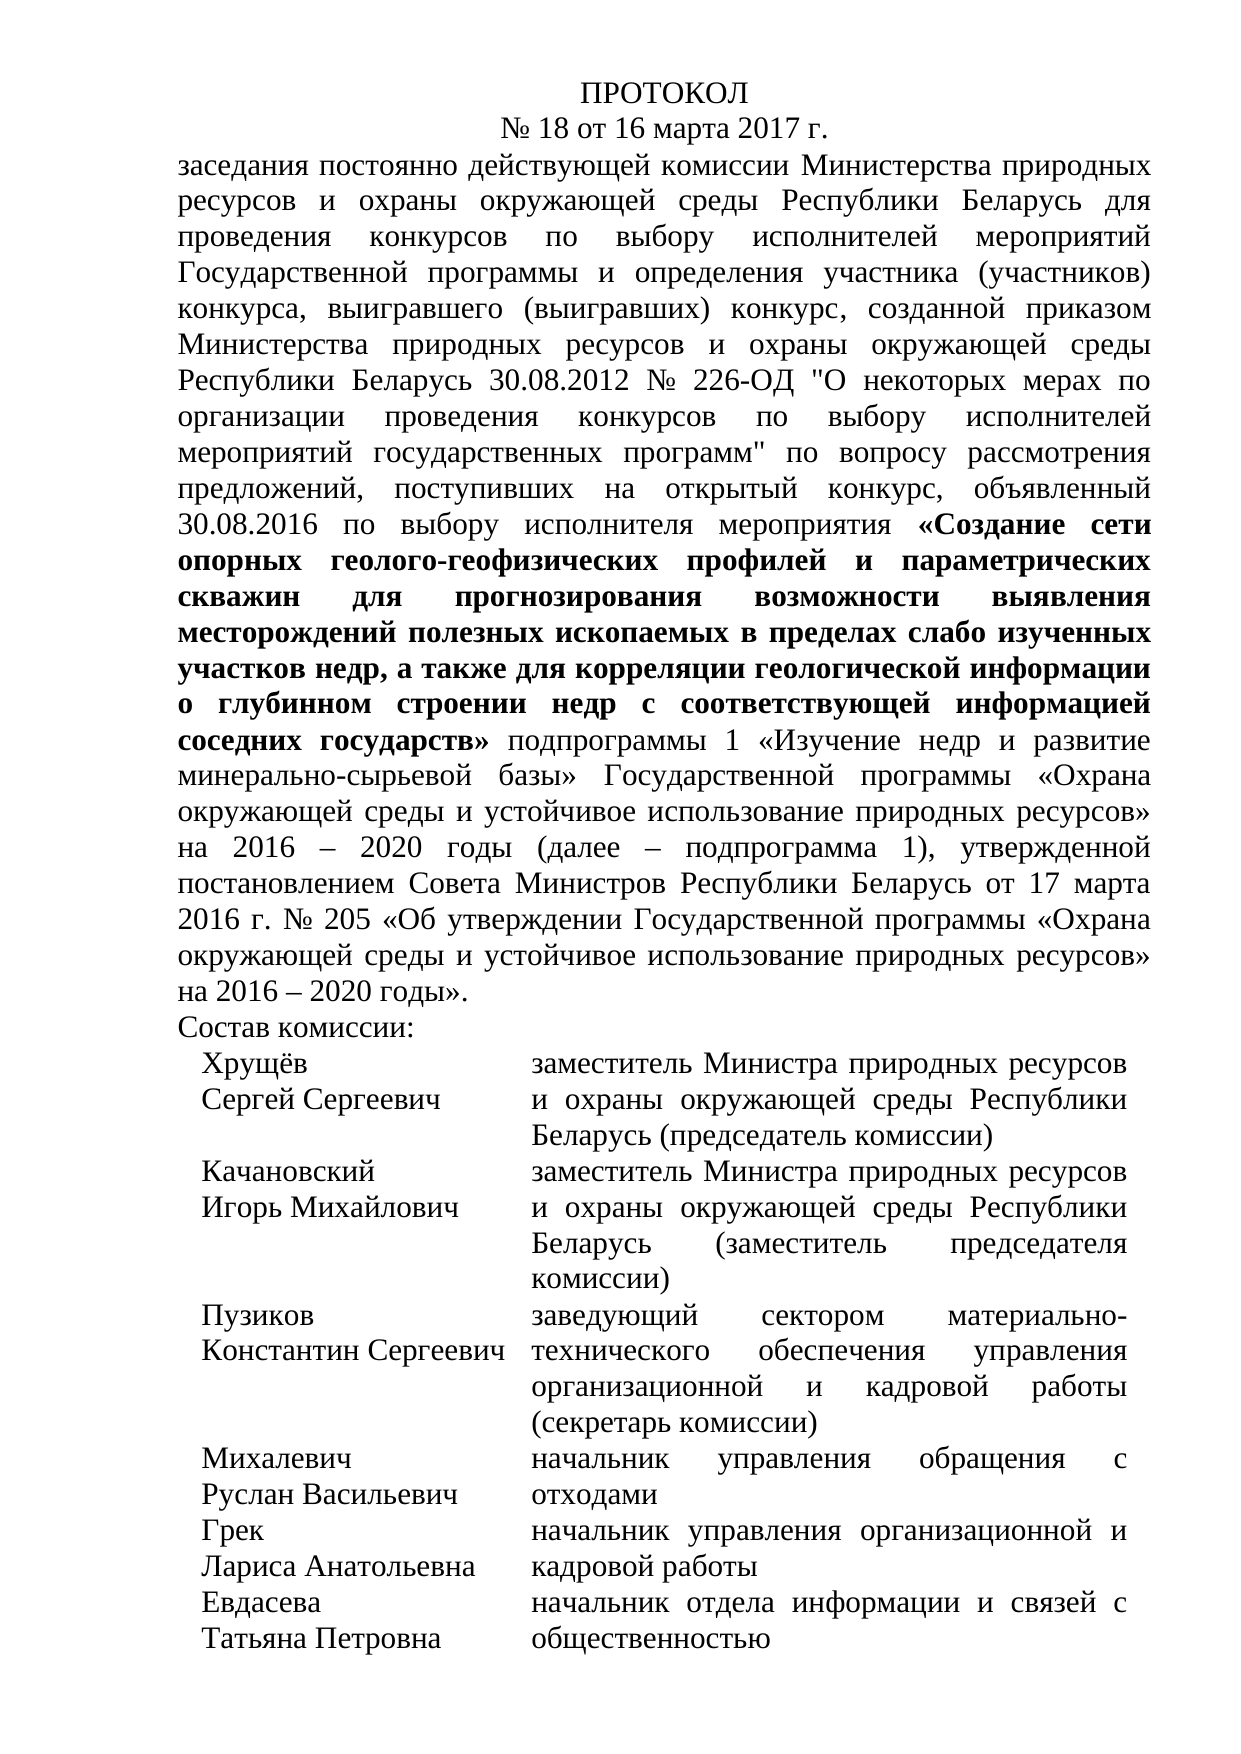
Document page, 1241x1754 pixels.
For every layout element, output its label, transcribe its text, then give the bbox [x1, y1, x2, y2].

table_header Хрущёв Сергей Сергеевич [190, 1044, 520, 1152]
table_cell начальник управления организационной и кадровой работы [520, 1511, 1139, 1583]
text Состав комиссии: [177, 1008, 1152, 1044]
text № 18 от 16 марта 2017 г. [177, 110, 1152, 146]
table_cell Качановский Игорь Михайлович [190, 1152, 520, 1296]
text ПРОТОКОЛ [177, 74, 1152, 110]
table_cell Михалевич Руслан Васильевич [190, 1440, 520, 1511]
table_header заместитель Министра природных ресурсов и охраны окружающей среды Республики Беларусь (председатель комиссии) [520, 1044, 1139, 1152]
table_cell Пузиков Константин Сергеевич [190, 1296, 520, 1439]
text заседания постоянно действующей комиссии Министерства природных ресурсов и охраны окружающей среды Республики Беларусь для проведения конкурсов по выбору исполнителей мероприятий Государственной программы и определения участника (участников) конкурса, выигравшего (выигравших) конкурс, созданной приказом Министерства природных ресурсов и охраны окружающей среды Республики Беларусь 30.08.2012 № 226-ОД "О некоторых мерах по организации проведения конкурсов по выбору исполнителей мероприятий государственных программ" по вопросу рассмотрения предложений, поступивших на открытый конкурс, объявленный 30.08.2016 по выбору исполнителя мероприятия «Создание сети опорных геолого-геофизических профилей и параметрических скважин для прогнозирования возможности выявления месторождений полезных ископаемых в пределах слабо изученных участков недр, а также для корреляции геологической информации о глубинном строении недр с соответствующей информацией соседних государств» подпрограммы 1 «Изучение недр и развитие минерально-сырьевой базы» Государственной программы «Охрана окружающей среды и устойчивое использование природных ресурсов» на 2016 – 2020 годы (далее – подпрограмма 1), утвержденной постановлением Совета Министров Республики Беларусь от 17 марта 2016 г. № 205 «Об утверждении Государственной программы «Охрана окружающей среды и устойчивое использование природных ресурсов» на 2016 – 2020 годы». [177, 146, 1152, 1008]
table_cell Евдасева Татьяна Петровна [190, 1583, 520, 1655]
table_cell начальник управления обращения с отходами [520, 1440, 1139, 1511]
table_cell заведующий сектором материально-технического обеспечения управления организационной и кадровой работы (секретарь комиссии) [520, 1296, 1139, 1439]
table_cell начальник отдела информации и связей с общественностью [520, 1583, 1139, 1655]
table_cell заместитель Министра природных ресурсов и охраны окружающей среды Республики Беларусь (заместитель председателя комиссии) [520, 1152, 1139, 1296]
table_cell Грек Лариса Анатольевна [190, 1511, 520, 1583]
